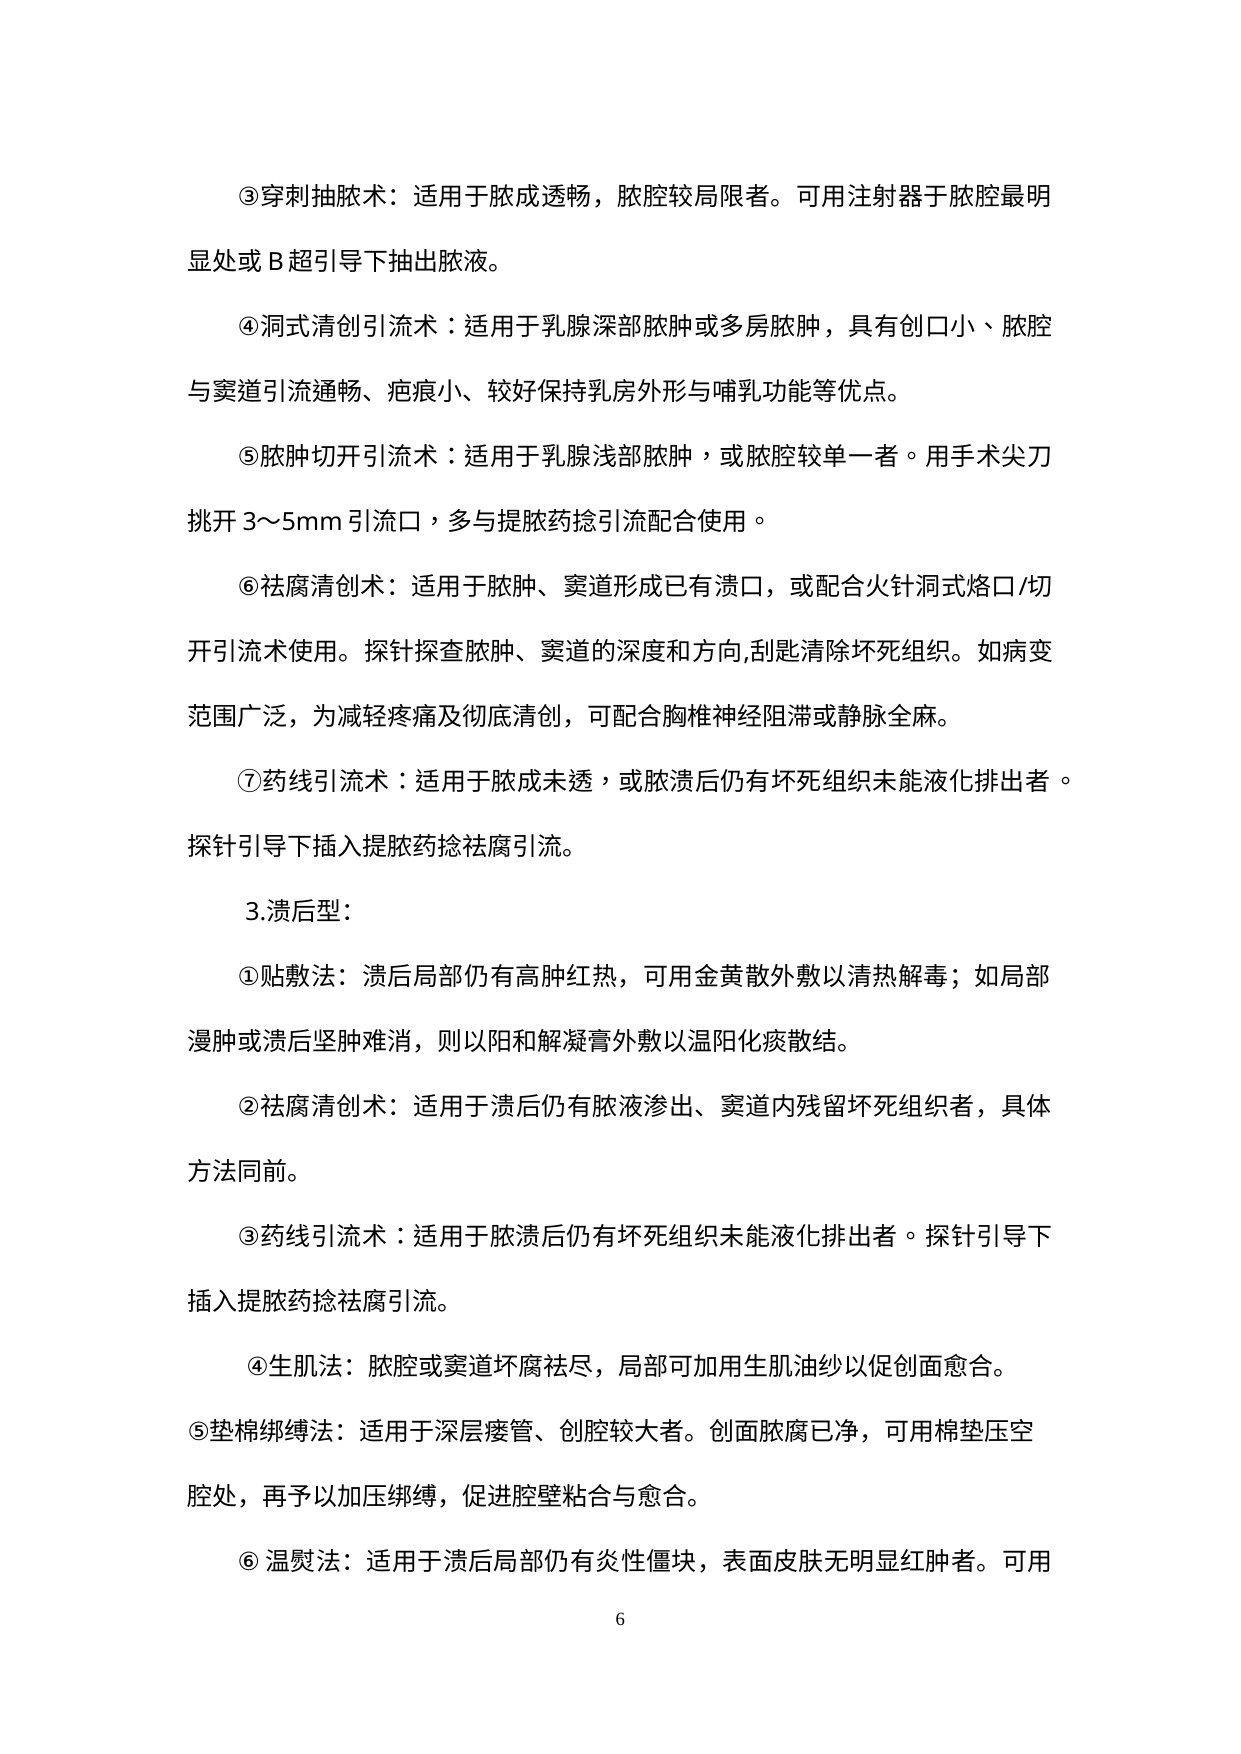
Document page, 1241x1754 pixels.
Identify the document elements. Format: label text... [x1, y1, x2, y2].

text ②祛腐清创术：适用于溃后仍有脓液渗出、窦道内残留坏死组织者，具体方法同前。 [187, 1072, 1053, 1202]
text ③药线引流术：适用于脓溃后仍有坏死组织未能液化排出者。探针引导下插入提脓药捻祛腐引流。 [187, 1202, 1053, 1332]
text ④生肌法：脓腔或窦道坏腐祛尽，局部可加用生肌油纱以促创面愈合。 [246, 1332, 1053, 1397]
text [187, 1527, 1053, 1592]
text ⑦药线引流术：适用于脓成未透，或脓溃后仍有坏死组织未能液化排出者。探针引导下插入提脓药捻祛腐引流。 [187, 747, 1053, 877]
text ⑥祛腐清创术：适用于脓肿、窦道形成已有溃口，或配合火针洞式烙口/切开引流术使用。探针探查脓肿、窦道的深度和方向,刮匙清除坏死组织。如病变范围广泛，为减轻疼痛及彻底清创，可配合胸椎神经阻滞或静脉全麻。 [187, 552, 1053, 747]
text ③穿刺抽脓术：适用于脓成透畅，脓腔较局限者。可用注射器于脓腔最明显处或B超引导下抽出脓液。 [187, 162, 1053, 292]
text ⑤垫棉绑缚法：适用于深层瘘管、创腔较大者。创面脓腐已净，可用棉垫压空腔处，再予以加压绑缚，促进腔壁粘合与愈合。 [187, 1397, 1053, 1527]
text ④洞式清创引流术：适用于乳腺深部脓肿或多房脓肿，具有创口小、脓腔与窦道引流通畅、疤痕小、较好保持乳房外形与哺乳功能等优点。 [187, 292, 1053, 422]
text ⑤脓肿切开引流术：适用于乳腺浅部脓肿，或脓腔较单一者。用手术尖刀挑开3～5mm引流口，多与提脓药捻引流配合使用。 [187, 422, 1053, 552]
text 3.溃后型： [208, 877, 1053, 942]
text ①贴敷法：溃后局部仍有高肿红热，可用金黄散外敷以清热解毒；如局部漫肿或溃后坚肿难消，则以阳和解凝膏外敷以温阳化痰散结。 [187, 942, 1053, 1072]
